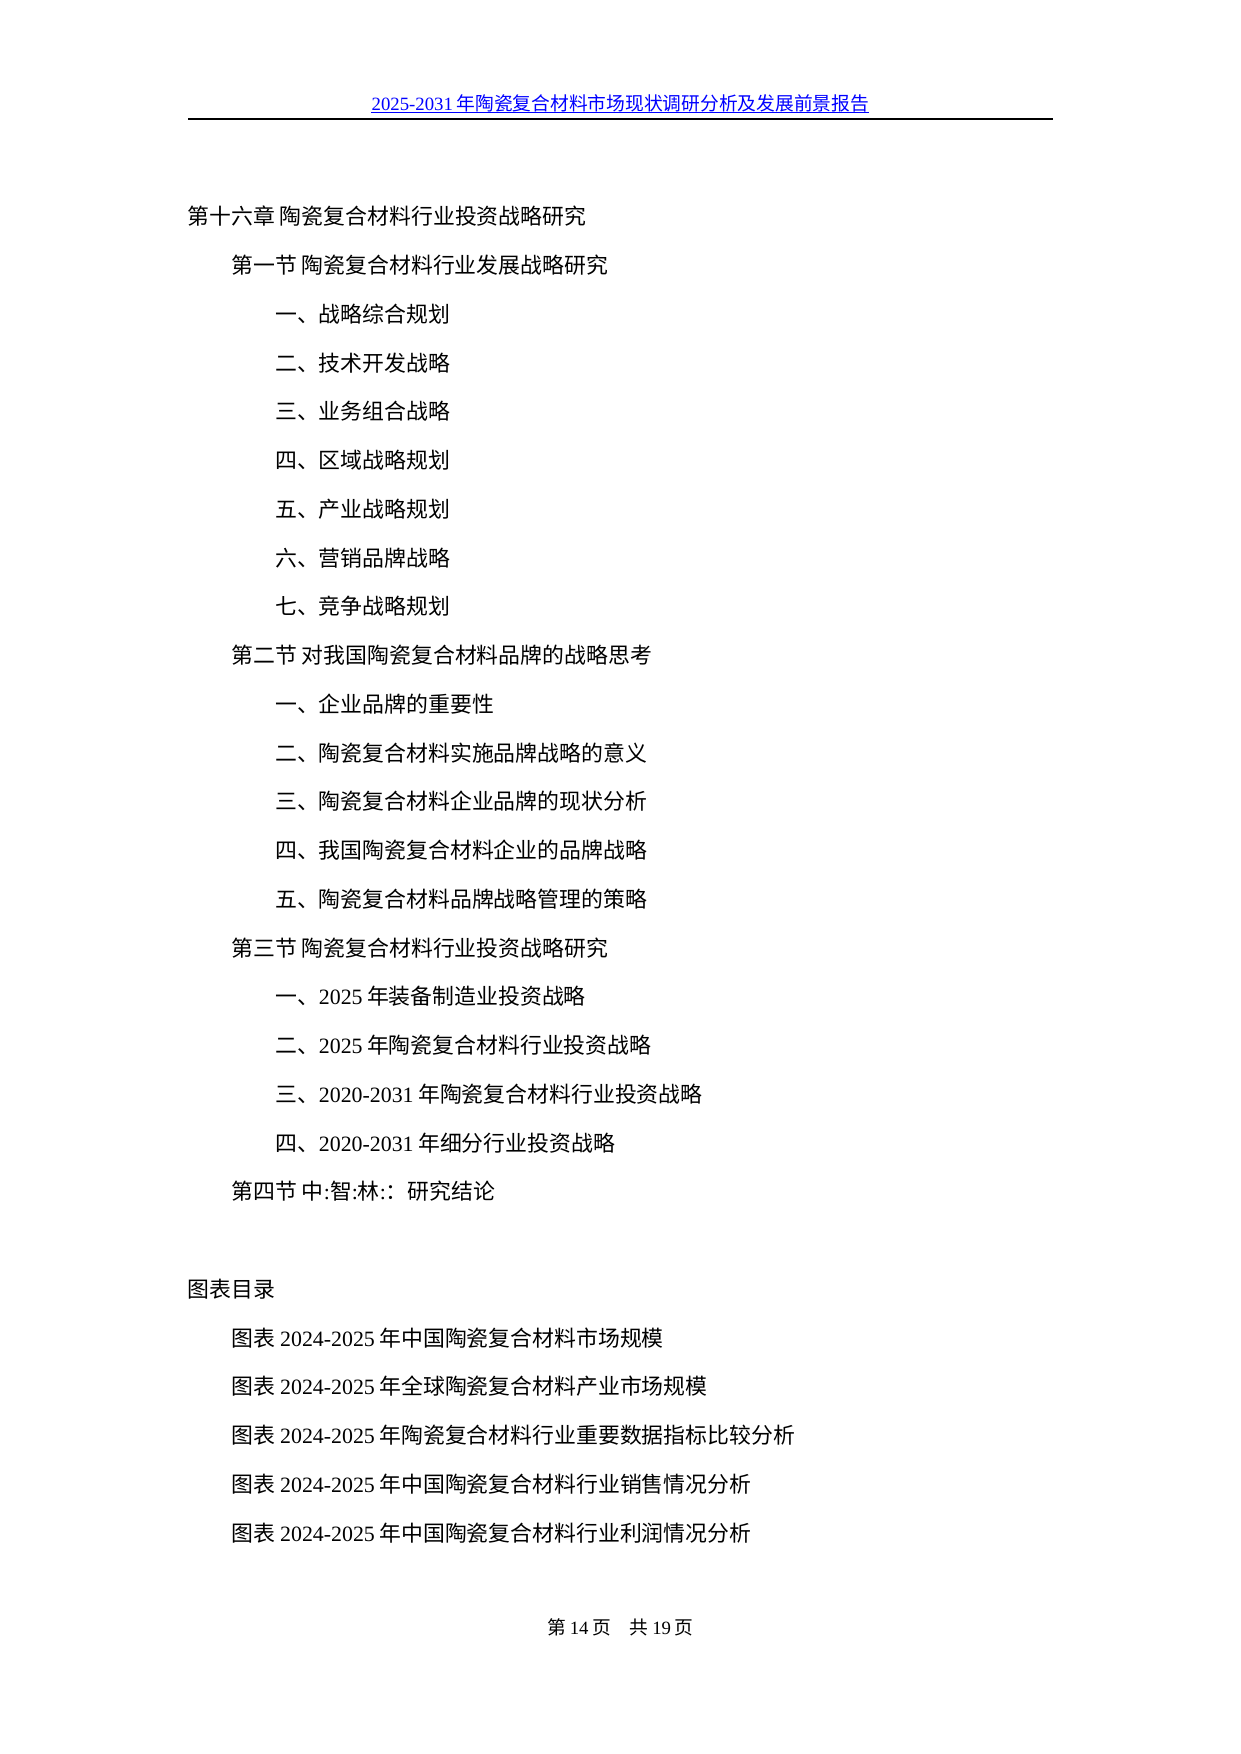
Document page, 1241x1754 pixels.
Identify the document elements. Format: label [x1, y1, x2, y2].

text [187, 150, 1053, 1548]
